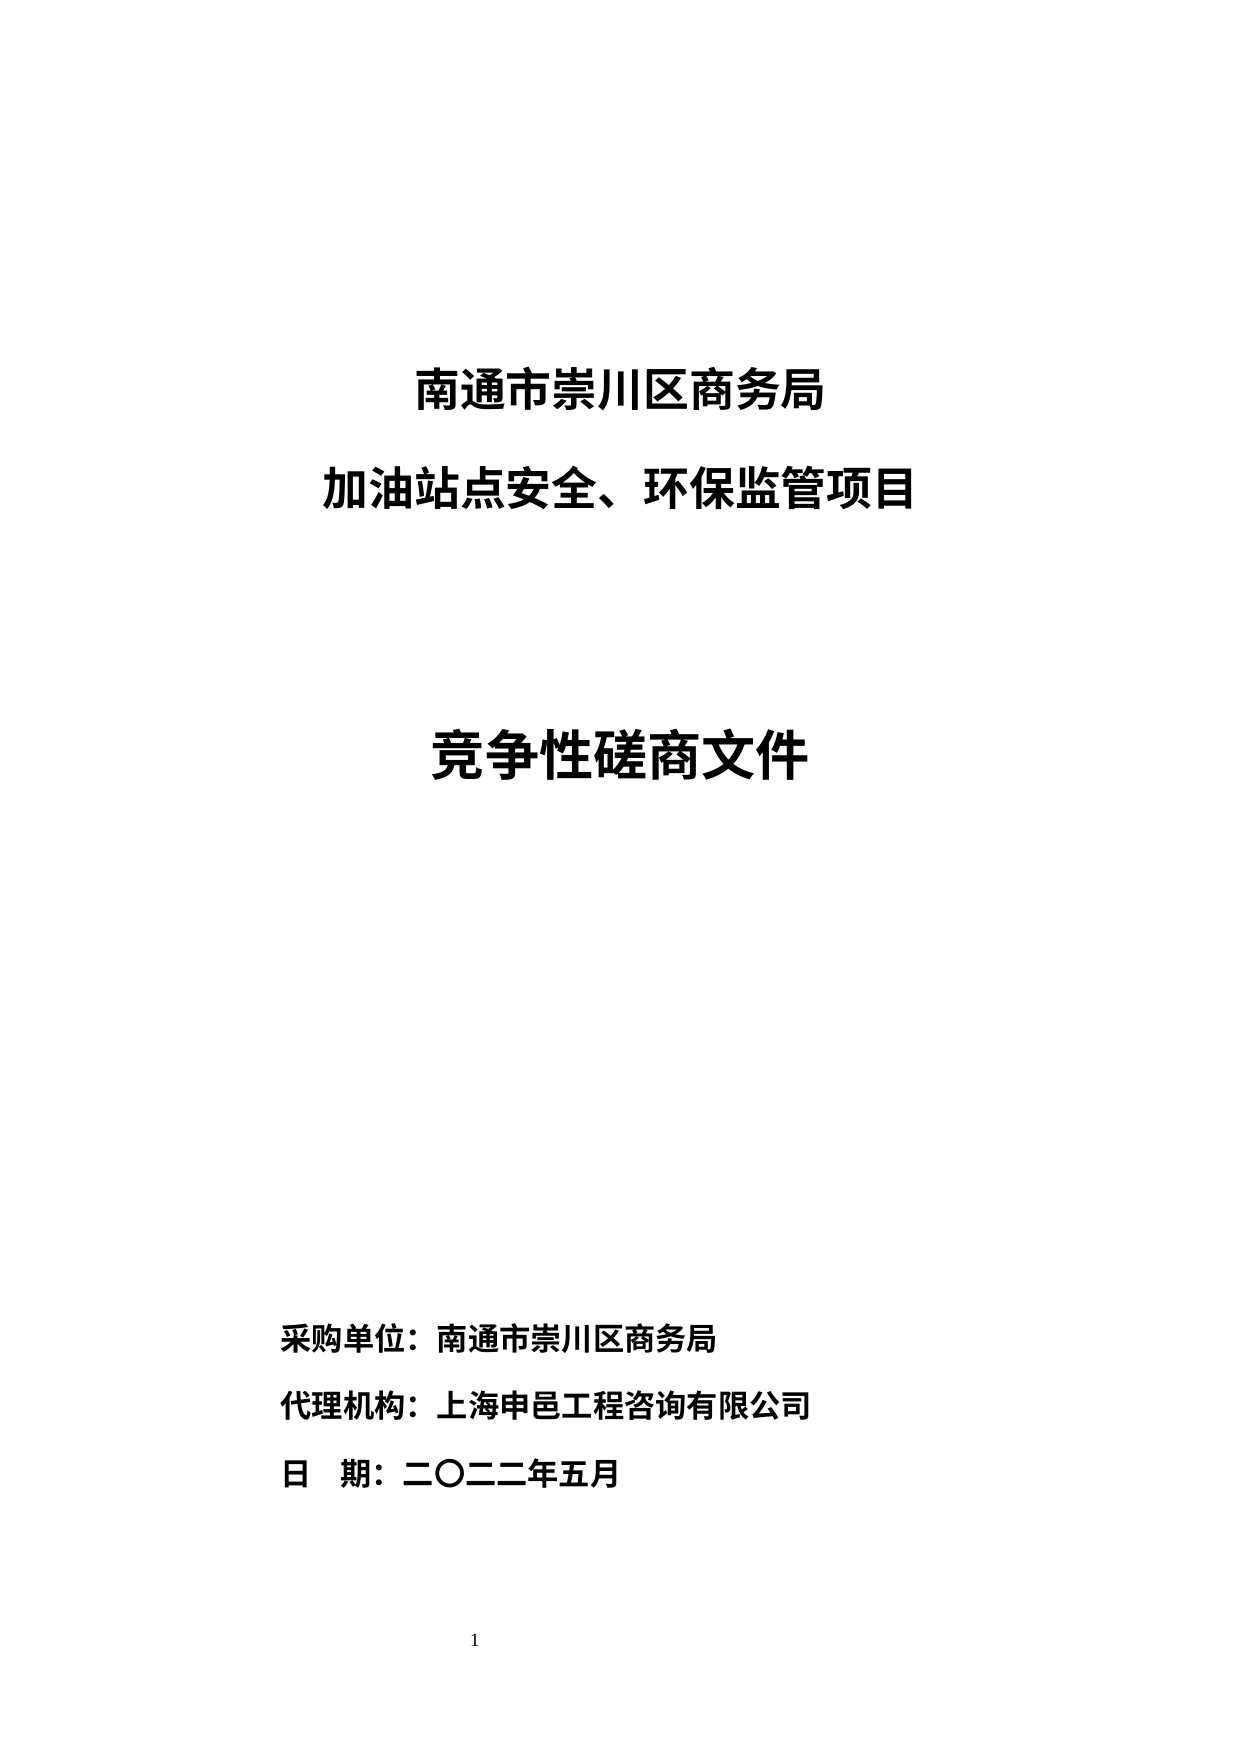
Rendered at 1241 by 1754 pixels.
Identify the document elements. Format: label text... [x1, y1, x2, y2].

text 采购单位：南通市崇川区商务局 [124, 1314, 1116, 1359]
text 代理机构：上海申邑工程咨询有限公司 [124, 1382, 1116, 1427]
text 日 期：二〇二二年五月 [124, 1449, 1116, 1495]
text 竞争性磋商文件 [124, 703, 1116, 801]
text 南通市崇川区商务局 [124, 353, 1116, 419]
text 加油站点安全、环保监管项目 [124, 453, 1116, 519]
